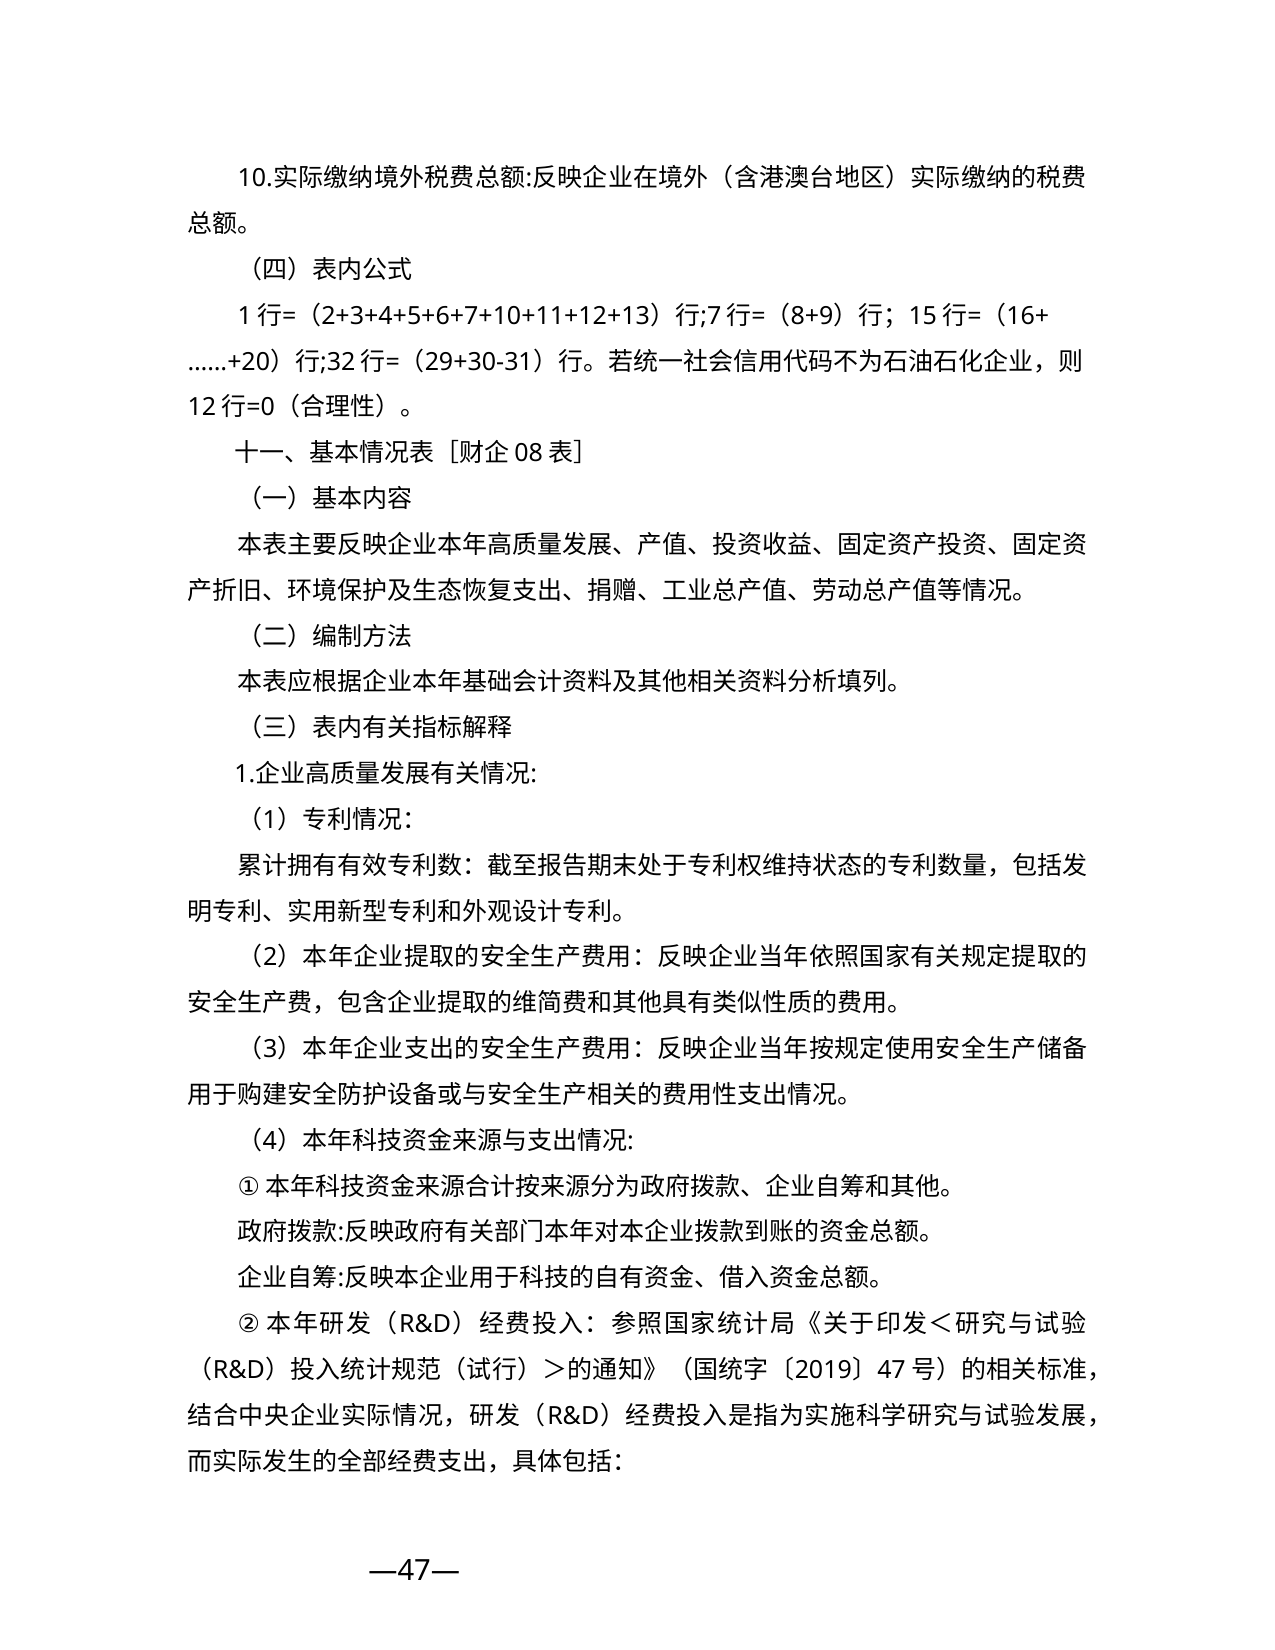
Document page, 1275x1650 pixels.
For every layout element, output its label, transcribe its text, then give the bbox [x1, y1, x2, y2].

text 本表应根据企业本年基础会计资料及其他相关资料分析填列。 [187, 654, 1087, 700]
text ②本年研发（R&D）经费投入：参照国家统计局《关于印发＜研究与试验（R&D）投入统计规范（试行）＞的通知》（国统字〔2019〕47号）的相关标准，结合中央企业实际情况，研发（R&D）经费投入是指为实施科学研究与试验发展，而实际发生的全部经费支出，具体包括： [187, 1296, 1087, 1479]
text 本表主要反映企业本年高质量发展、产值、投资收益、固定资产投资、固定资产折旧、环境保护及生态恢复支出、捐赠、工业总产值、劳动总产值等情况。 [187, 517, 1087, 608]
text （3）本年企业支出的安全生产费用：反映企业当年按规定使用安全生产储备用于购建安全防护设备或与安全生产相关的费用性支出情况。 [187, 1021, 1087, 1112]
text 企业自筹:反映本企业用于科技的自有资金、借入资金总额。 [187, 1250, 1087, 1296]
text 政府拨款:反映政府有关部门本年对本企业拨款到账的资金总额。 [187, 1204, 1087, 1250]
text （4）本年科技资金来源与支出情况: [187, 1112, 1087, 1158]
text 1.企业高质量发展有关情况: [187, 746, 1088, 792]
text 累计拥有有效专利数：截至报告期末处于专利权维持状态的专利数量，包括发明专利、实用新型专利和外观设计专利。 [187, 837, 1088, 929]
text （三）表内有关指标解释 [187, 700, 1087, 746]
text 10.实际缴纳境外税费总额:反映企业在境外（含港澳台地区）实际缴纳的税费总额。 [187, 150, 1087, 242]
text （二）编制方法 [187, 608, 1087, 654]
text ①本年科技资金来源合计按来源分为政府拨款、企业自筹和其他。 [187, 1158, 1087, 1204]
text （2）本年企业提取的安全生产费用：反映企业当年依照国家有关规定提取的安全生产费，包含企业提取的维简费和其他具有类似性质的费用。 [187, 929, 1087, 1021]
text （一）基本内容 [187, 471, 1087, 517]
text （四）表内公式 [187, 242, 1087, 287]
text （1）专利情况： [187, 792, 1088, 837]
list 基本情况表［财企08表］ [187, 425, 1087, 471]
text 1行=（2+3+4+5+6+7+10+11+12+13）行;7行=（8+9）行；15行=（16+……+20）行;32行=（29+30-31）行。若统一社会信用代码不为石油石化企业，则12行=0（合理性）。 [187, 287, 1087, 425]
